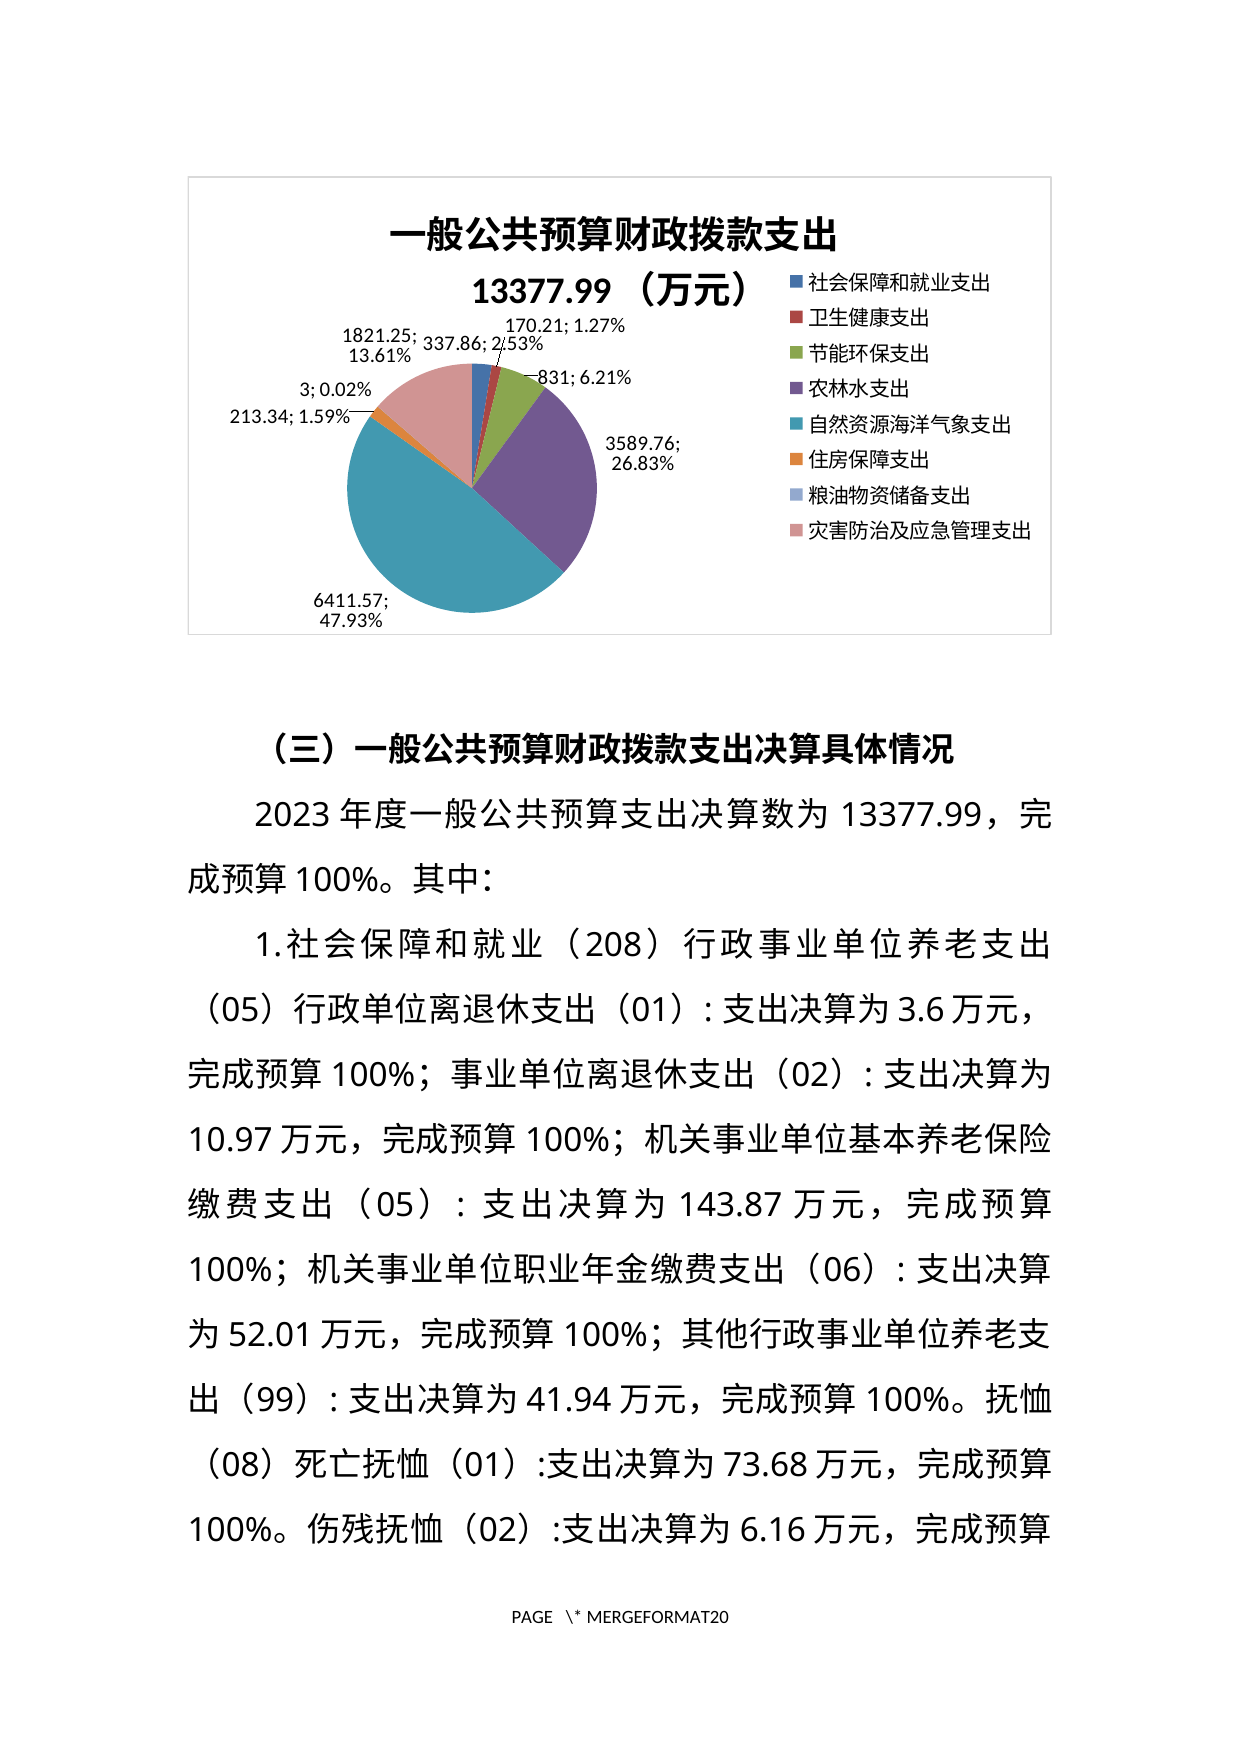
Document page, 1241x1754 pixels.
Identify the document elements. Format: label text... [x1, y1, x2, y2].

text 2023年度一般公共预算支出决算数为13377.99，完成预算100%。其中： [187, 779, 1053, 909]
text （三）一般公共预算财政拨款支出决算具体情况 [187, 714, 1053, 779]
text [187, 909, 1053, 1559]
